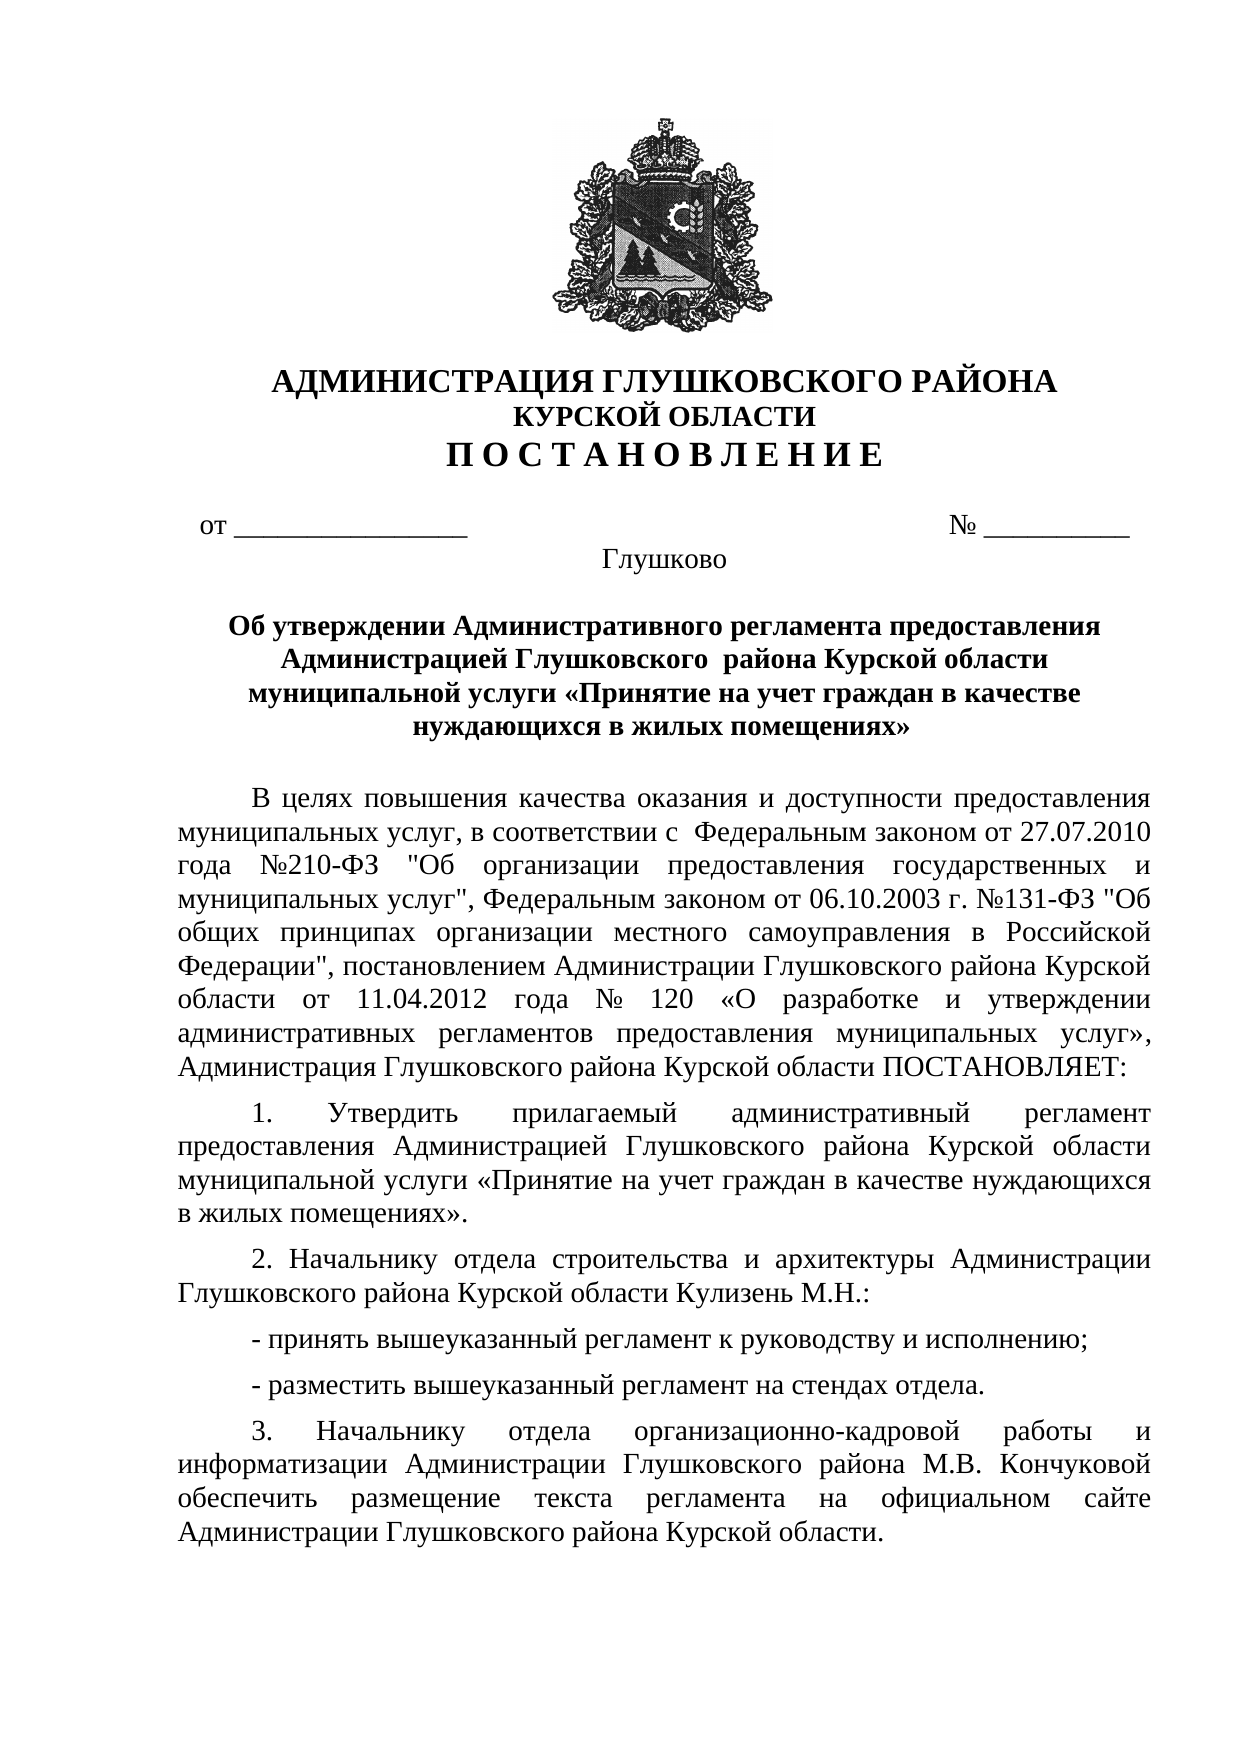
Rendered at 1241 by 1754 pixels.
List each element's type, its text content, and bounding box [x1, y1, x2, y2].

text Об утверждении Административного регламента предоставления [177, 608, 1152, 641]
text 2. Начальнику отдела строительства и архитектуры Администрации Глушковского района Курской области Кулизень М.Н.: [177, 1241, 1152, 1308]
text КУРСКОЙ ОБЛАСТИ [177, 399, 1152, 433]
text АДМИНИСТРАЦИЯ ГЛУШКОВСКОГО РАЙОНА [177, 361, 1152, 399]
text - принять вышеуказанный регламент к руководству и исполнению; [177, 1321, 1152, 1354]
text Администрацией Глушковского района Курской области муниципальной услуги «Принятие на учет граждан в качестве нуждающихся в жилых помещениях» [177, 641, 1152, 742]
text ПОСТАНОВЛЕНИЕ [177, 433, 1152, 474]
text от ________________ № __________ [177, 507, 1152, 541]
text 1. Утвердить прилагаемый административный регламент предоставления Администрацией Глушковского района Курской области муниципальной услуги «Принятие на учет граждан в качестве нуждающихся в жилых помещениях». [177, 1095, 1152, 1229]
text - разместить вышеуказанный регламент на стендах отдела. [177, 1367, 1152, 1401]
text Глушково [177, 541, 1152, 574]
text 3. Начальнику отдела организационно-кадровой работы и информатизации Администрации Глушковского района М.В. Кончуковой обеспечить размещение текста регламента на официальном сайте Администрации Глушковского района Курской области. [177, 1413, 1152, 1547]
text В целях повышения качества оказания и доступности предоставления муниципальных услуг, в соответствии с Федеральным законом от 27.07.2010 года №210-ФЗ "Об организации предоставления государственных и муниципальных услуг", Федеральным законом от 06.10.2003 г. №131-ФЗ "Об общих принципах организации местного самоуправления в Российской Федерации", постановлением Администрации Глушковского района Курской области от 11.04.2012 года № 120 «О разработке и утверждении административных регламентов предоставления муниципальных услуг», Администрация Глушковского района Курской области ПОСТАНОВЛЯЕТ: [177, 780, 1152, 1082]
